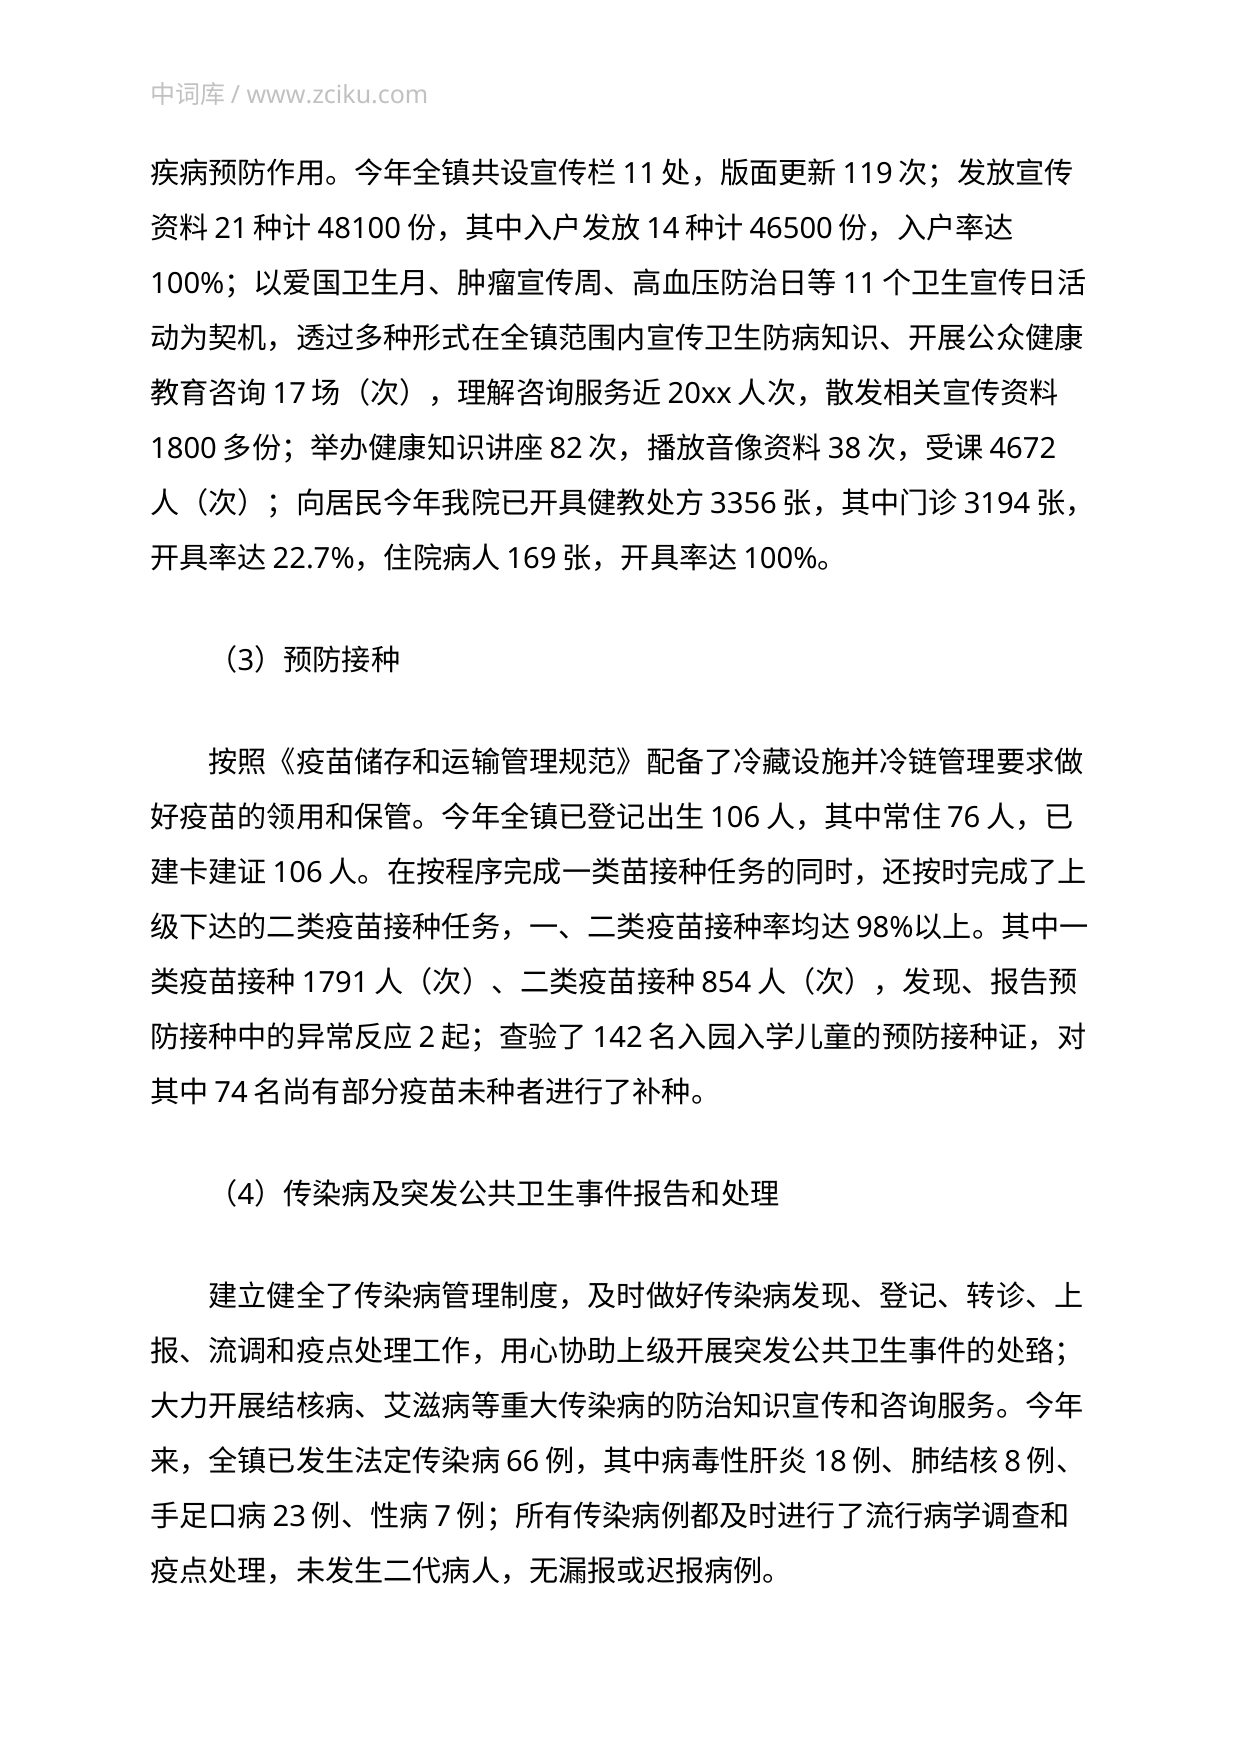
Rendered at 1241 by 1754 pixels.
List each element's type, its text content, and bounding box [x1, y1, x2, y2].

text （4）传染病及突发公共卫生事件报告和处理 [150, 1171, 1090, 1213]
text 按照《疫苗储存和运输管理规范》配备了冷藏设施并冷链管理要求做好疫苗的领用和保管。今年全镇已登记出生106人，其中常住76人，已建卡建证106人。在按程序完成一类苗接种任务的同时，还按时完成了上级下达的二类疫苗接种任务，一、二类疫苗接种率均达98%以上。其中一类疫苗接种1791人（次）、二类疫苗接种854人（次），发现、报告预防接种中的异常反应2起；查验了142名入园入学儿童的预防接种证，对其中74名尚有部分疫苗未种者进行了补种。 [150, 739, 1090, 1111]
text 建立健全了传染病管理制度，及时做好传染病发现、登记、转诊、上报、流调和疫点处理工作，用心协助上级开展突发公共卫生事件的处臵；大力开展结核病、艾滋病等重大传染病的防治知识宣传和咨询服务。今年来，全镇已发生法定传染病66例，其中病毒性肝炎18例、肺结核8例、手足口病23例、性病7例；所有传染病例都及时进行了流行病学调查和疫点处理，未发生二代病人，无漏报或迟报病例。 [150, 1273, 1090, 1590]
text （3）预防接种 [150, 637, 1090, 679]
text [150, 150, 1090, 577]
